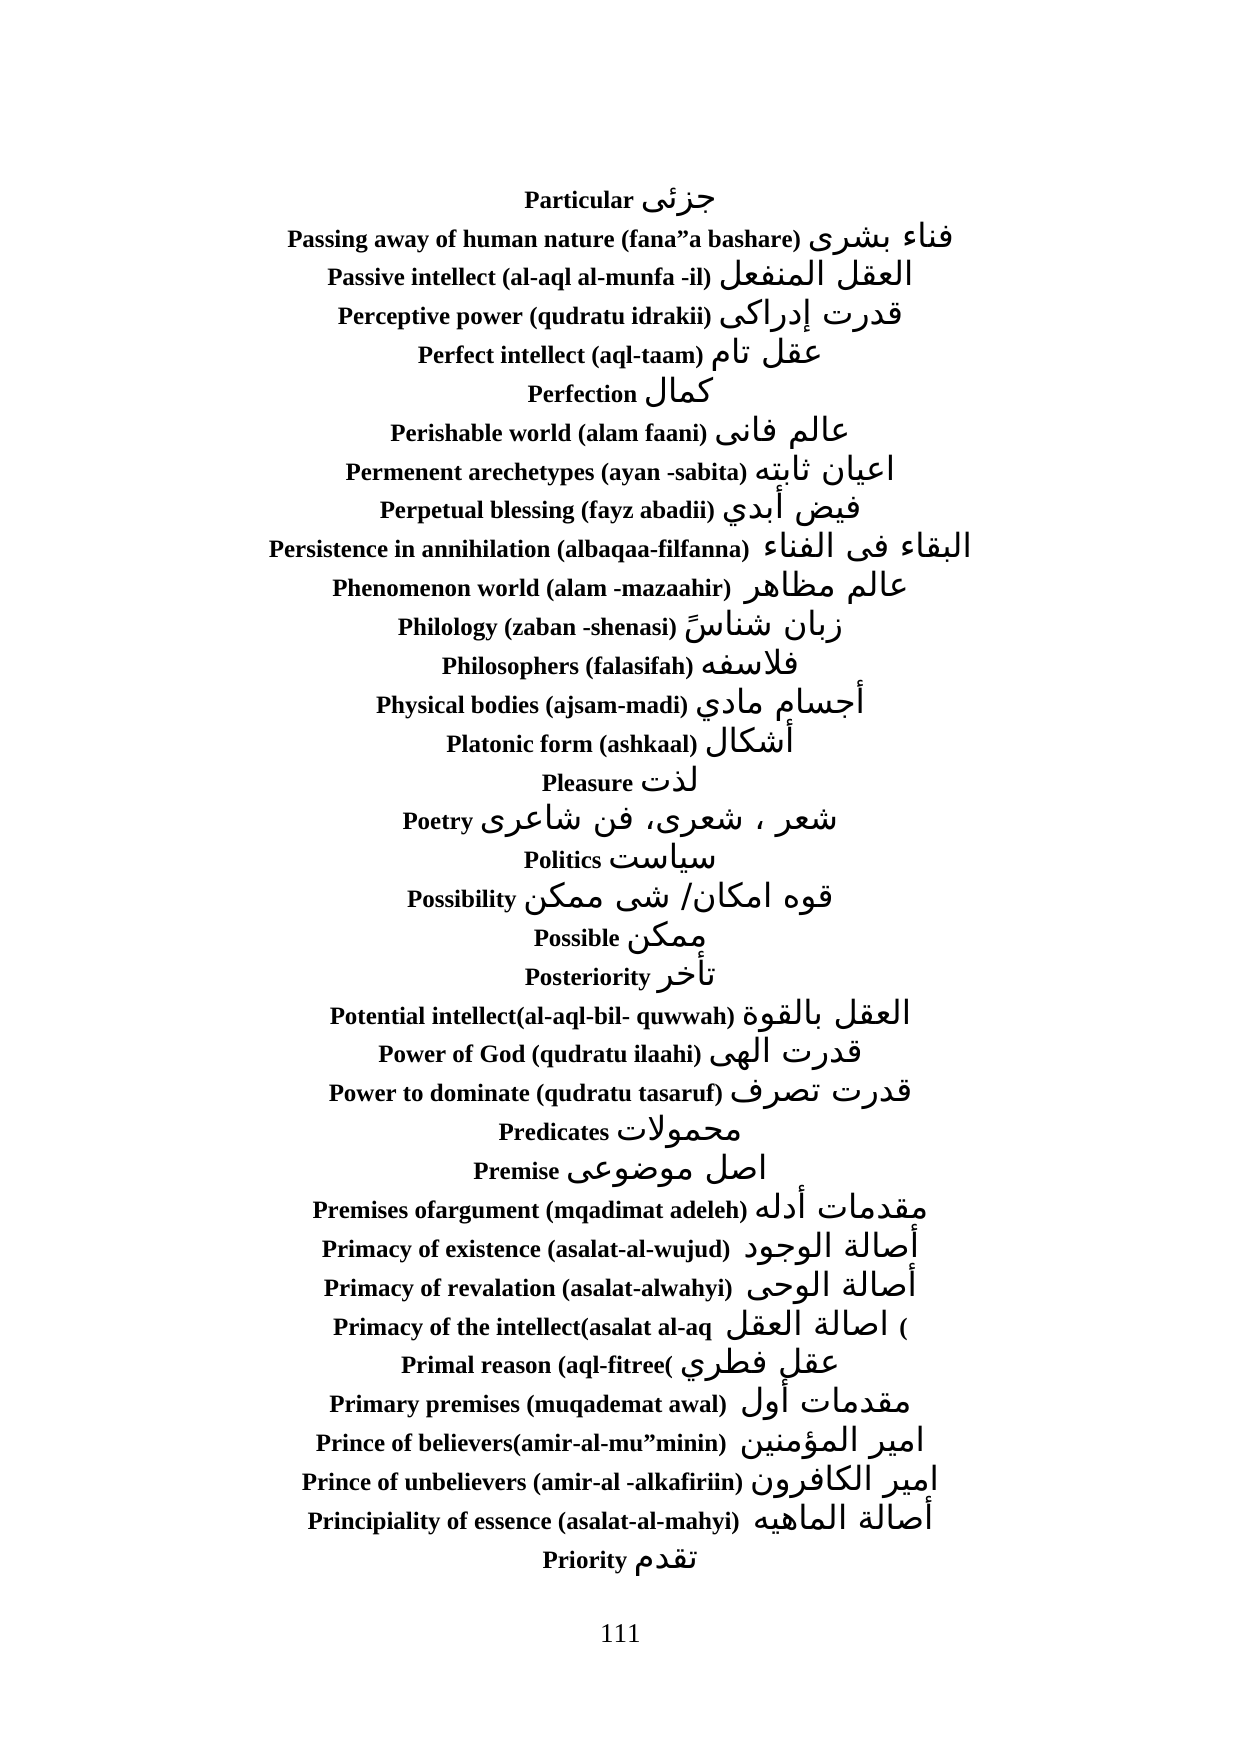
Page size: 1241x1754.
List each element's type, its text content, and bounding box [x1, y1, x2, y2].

text Principiality of essence (asalat-al-mahyi) أصالة الماهیه [236, 1498, 1004, 1537]
text Primal reason (aql-fitree( عقل فطري [236, 1343, 1004, 1382]
text Power to dominate (qudratu tasaruf) قدرت تصرف [236, 1071, 1004, 1110]
text Perpetual blessing (fayz abadii) فیض أبدي [236, 488, 1004, 527]
text Predicates محمولات [236, 1110, 1004, 1148]
text Possible ممکن [236, 915, 1004, 954]
text Poetry شعر ، شعری، فن شاعری [236, 799, 1004, 838]
text Posteriority تأخر [236, 954, 1004, 993]
text Perfect intellect (aql-taam) عقل تام [236, 333, 1004, 371]
text Prince of unbelievers (amir-al -alkafiriin) امیر الکافرون [236, 1459, 1004, 1498]
text Politics سیاست [236, 838, 1004, 877]
text Particular جزئی [236, 177, 1004, 216]
text Passing away of human nature (fana”a bashare) فناء بشری [236, 216, 1004, 255]
text Perishable world (alam faani) عالم فانی [236, 410, 1004, 449]
text Primacy of the intellect(asalat al-aq اصالة العقل ( [236, 1304, 1004, 1343]
text Primacy of revalation (asalat-alwahyi) أصالة الوحى [236, 1265, 1004, 1304]
text Prince of believers(amir-al-mu”minin) امیر المؤمنین [236, 1421, 1004, 1459]
text Power of God (qudratu ilaahi) قدرت الهی [236, 1032, 1004, 1071]
text Permenent arechetypes (ayan -sabita) اعیان ثابته [236, 449, 1004, 488]
text Pleasure لذت [236, 760, 1004, 799]
text Passive intellect (al-aql al-munfa -il) العقل المنفعل [236, 255, 1004, 294]
text Phenomenon world (alam -mazaahir) عالم مظاهر [236, 566, 1004, 604]
text Platonic form (ashkaal) أشكال [236, 721, 1004, 760]
text Premise اصل موضوعی [236, 1148, 1004, 1187]
text Perfection کمال [236, 371, 1004, 410]
text Premises ofargument (mqadimat adeleh) مقدمات أدله [236, 1187, 1004, 1226]
text Philosophers (falasifah) فلاسفه [236, 643, 1004, 682]
text Primary premises (muqademat awal) مقدمات أول [236, 1382, 1004, 1421]
text Possibility قوه امکان/ شی ممکن [236, 877, 1004, 915]
text Physical bodies (ajsam-madi) أجسام مادي [236, 682, 1004, 721]
text Potential intellect(al-aql-bil- quwwah) العقل بالقوة [236, 993, 1004, 1032]
text Philology (zaban -shenasi) زبان شناسً [236, 604, 1004, 643]
text Persistence in annihilation (albaqaa-filfanna) البقاء فی الفناء [236, 527, 1004, 566]
text Primacy of existence (asalat-al-wujud) أصالة الوجود [236, 1226, 1004, 1265]
text Perceptive power (qudratu idrakii) قدرت إدراكی [236, 294, 1004, 333]
text Priority تقدم [236, 1537, 1004, 1576]
